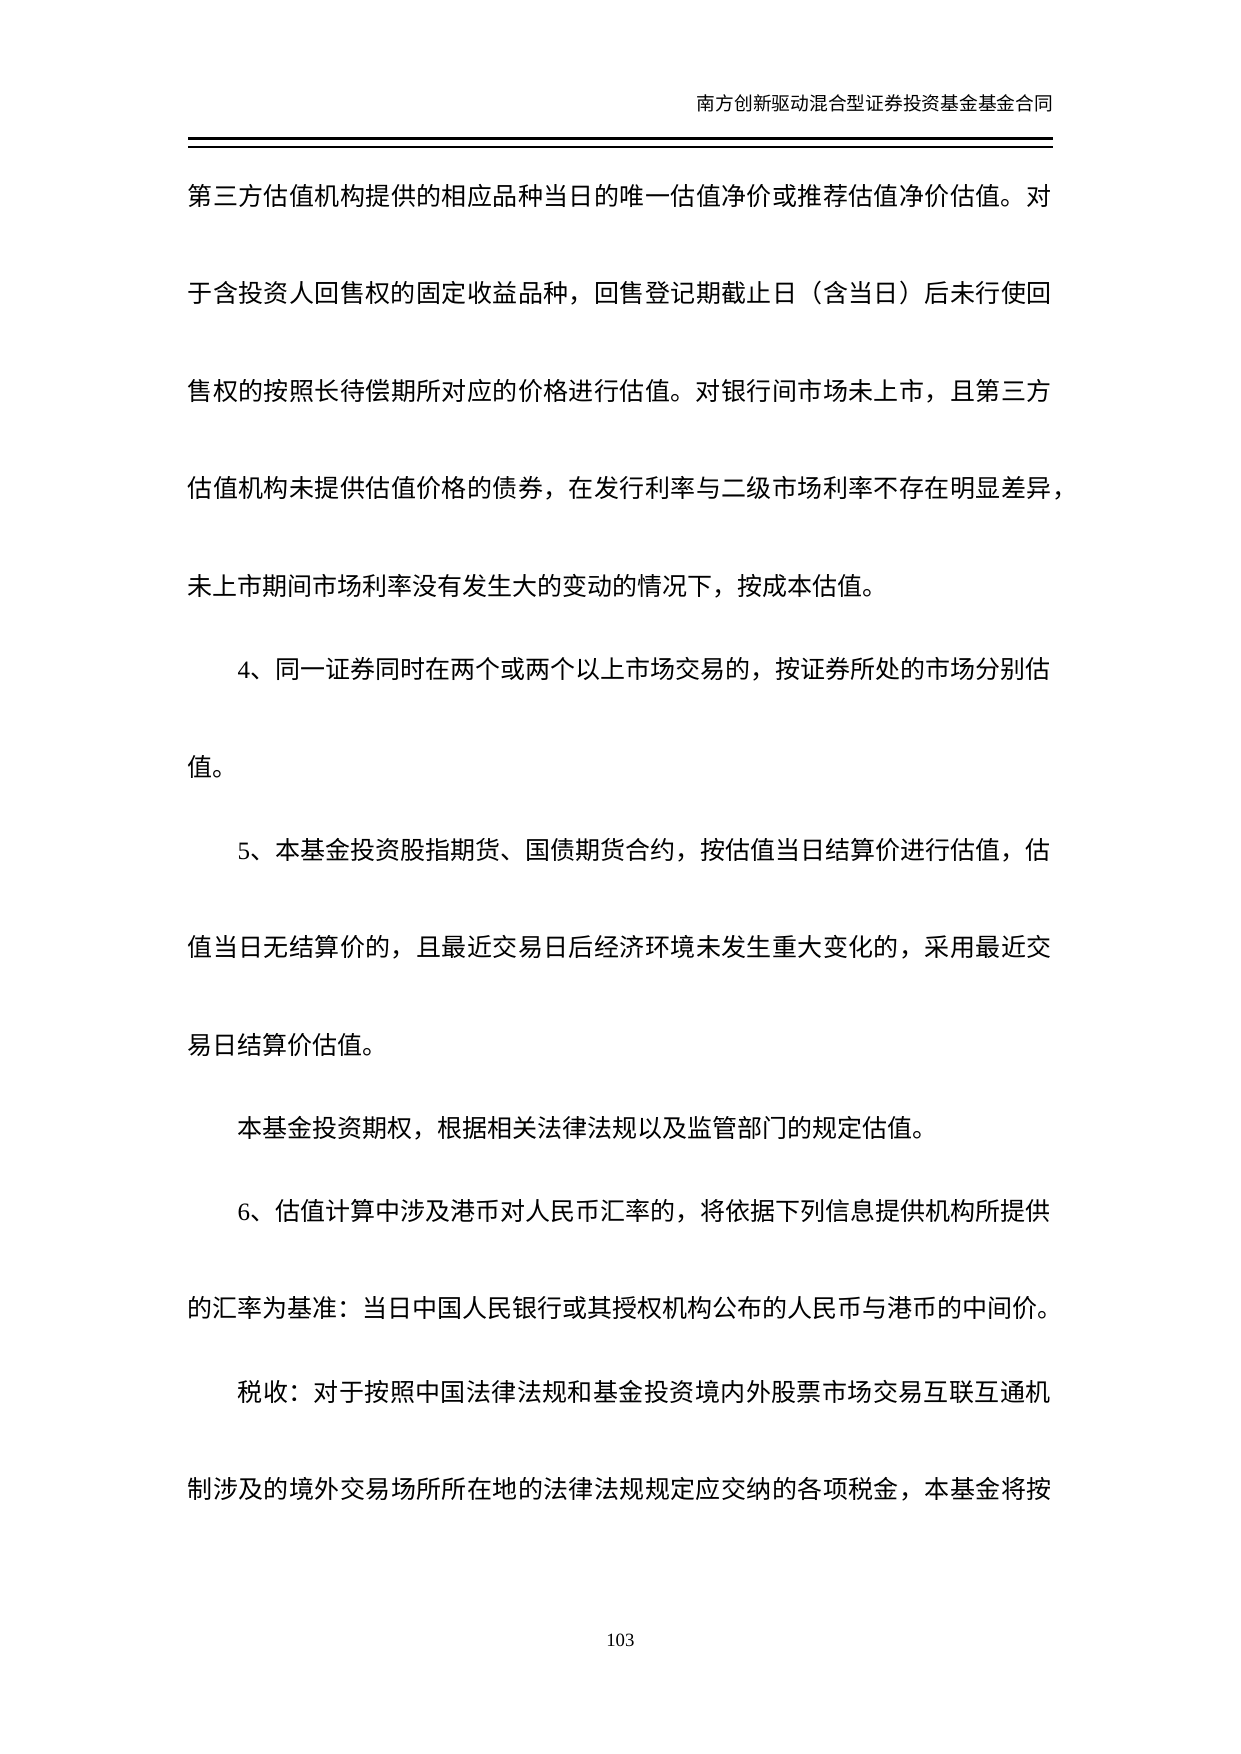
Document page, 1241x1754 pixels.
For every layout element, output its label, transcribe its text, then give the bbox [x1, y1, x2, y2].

text 4、同一证券同时在两个或两个以上市场交易的，按证券所处的市场分别估值。 [187, 635, 1053, 798]
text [187, 1358, 1053, 1520]
text 6、估值计算中涉及港币对人民币汇率的，将依据下列信息提供机构所提供的汇率为基准：当日中国人民银行或其授权机构公布的人民币与港币的中间价。 [187, 1177, 1053, 1339]
text 5、本基金投资股指期货、国债期货合约，按估值当日结算价进行估值，估值当日无结算价的，且最近交易日后经济环境未发生重大变化的，采用最近交易日结算价估值。 [187, 816, 1053, 1076]
text 本基金投资期权，根据相关法律法规以及监管部门的规定估值。 [187, 1094, 1053, 1159]
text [187, 162, 1053, 617]
